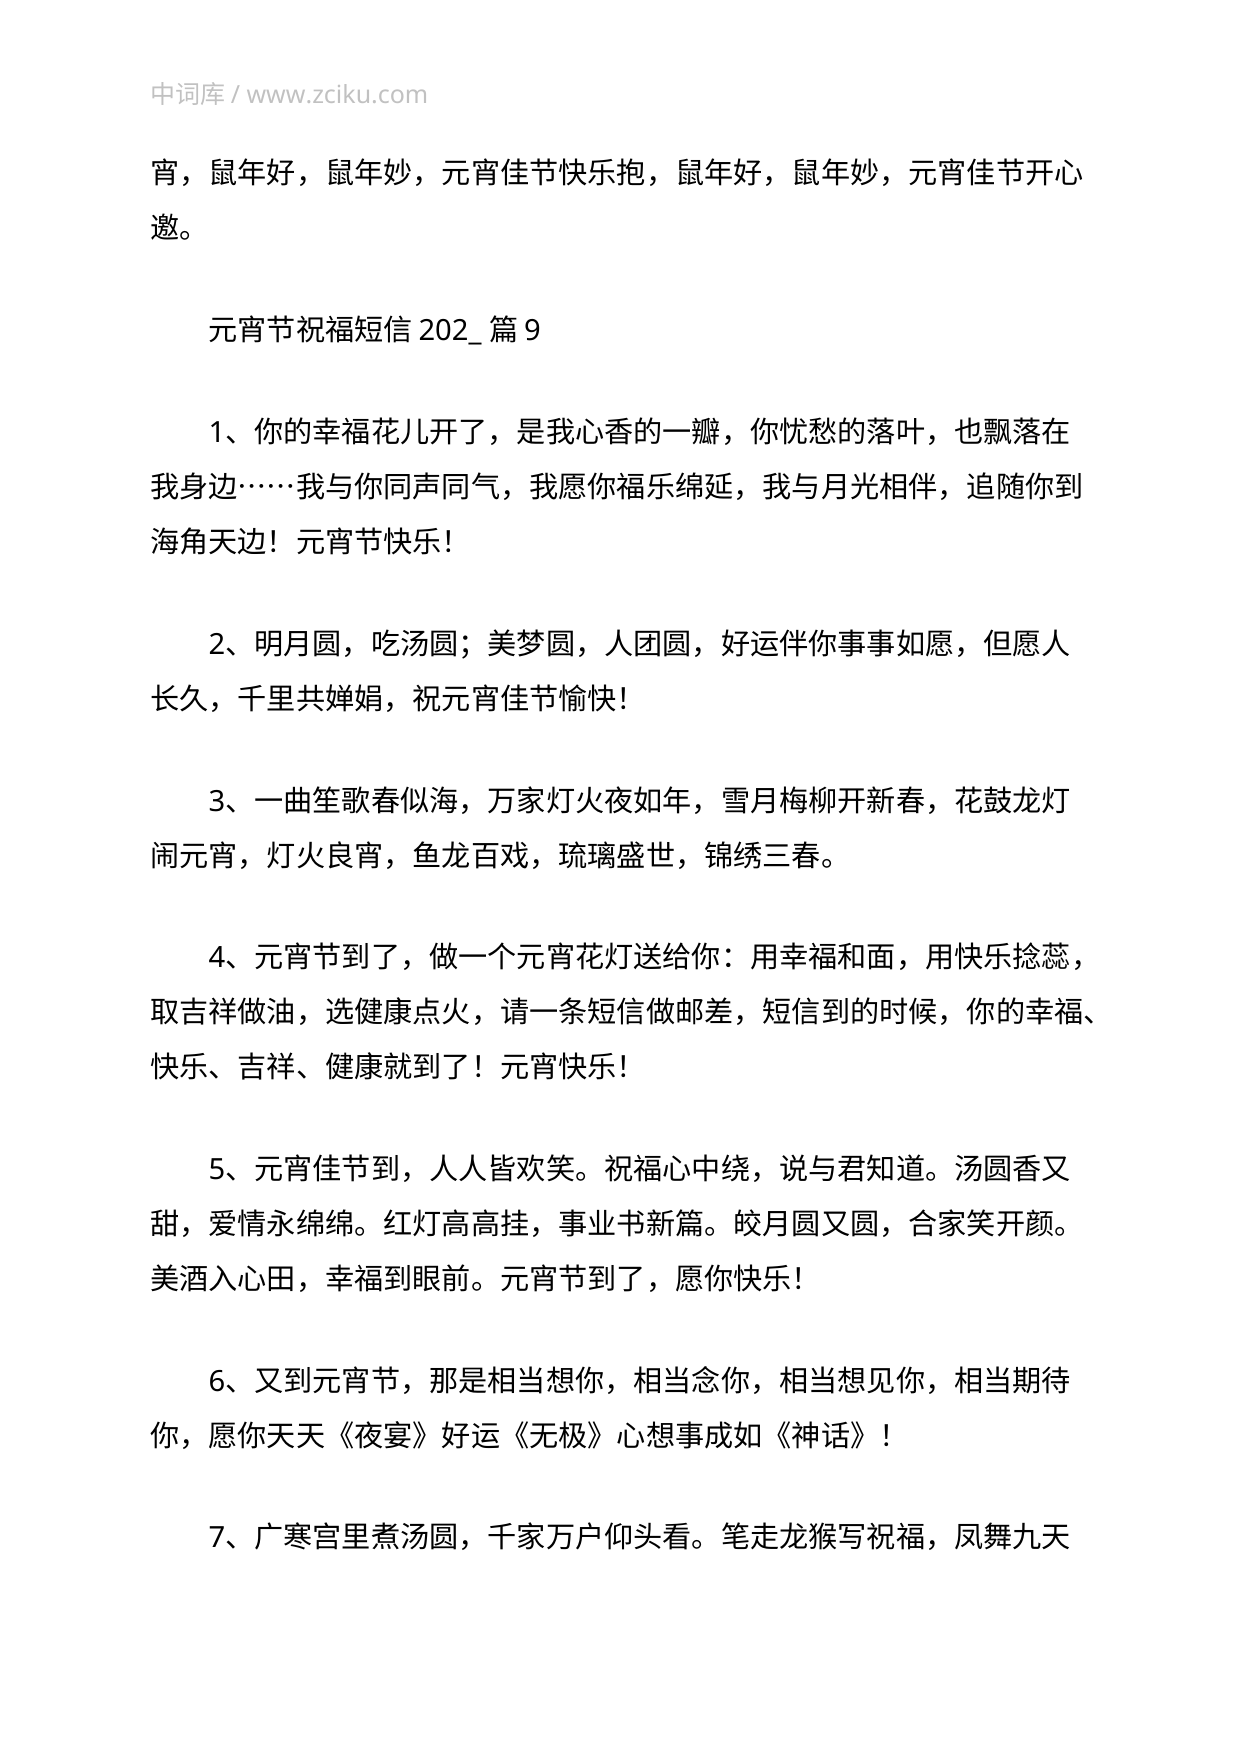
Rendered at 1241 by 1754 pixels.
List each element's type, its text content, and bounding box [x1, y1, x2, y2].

text 3、一曲笙歌春似海，万家灯火夜如年，雪月梅柳开新春，花鼓龙灯闹元宵，灯火良宵，鱼龙百戏，琉璃盛世，锦绣三春。 [150, 777, 1090, 874]
text 2、明月圆，吃汤圆；美梦圆，人团圆，好运伴你事事如愿，但愿人长久，千里共婵娟，祝元宵佳节愉快！ [150, 620, 1090, 718]
text 4、元宵节到了，做一个元宵花灯送给你：用幸福和面，用快乐捻蕊，取吉祥做油，选健康点火，请一条短信做邮差，短信到的时候，你的幸福、快乐、吉祥、健康就到了！元宵快乐！ [150, 934, 1090, 1086]
text 1、你的幸福花儿开了，是我心香的一瓣，你忧愁的落叶，也飘落在我身边……我与你同声同气，我愿你福乐绵延，我与月光相伴，追随你到海角天边！元宵节快乐！ [150, 409, 1090, 561]
text 元宵节祝福短信202_ 篇9 [150, 307, 1090, 349]
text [150, 150, 1090, 247]
text 5、元宵佳节到，人人皆欢笑。祝福心中绕，说与君知道。汤圆香又甜，爱情永绵绵。红灯高高挂，事业书新篇。皎月圆又圆，合家笑开颜。美酒入心田，幸福到眼前。元宵节到了，愿你快乐！ [150, 1146, 1090, 1298]
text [150, 1514, 1090, 1556]
text 6、又到元宵节，那是相当想你，相当念你，相当想见你，相当期待你，愿你天天《夜宴》好运《无极》心想事成如《神话》！ [150, 1357, 1090, 1454]
